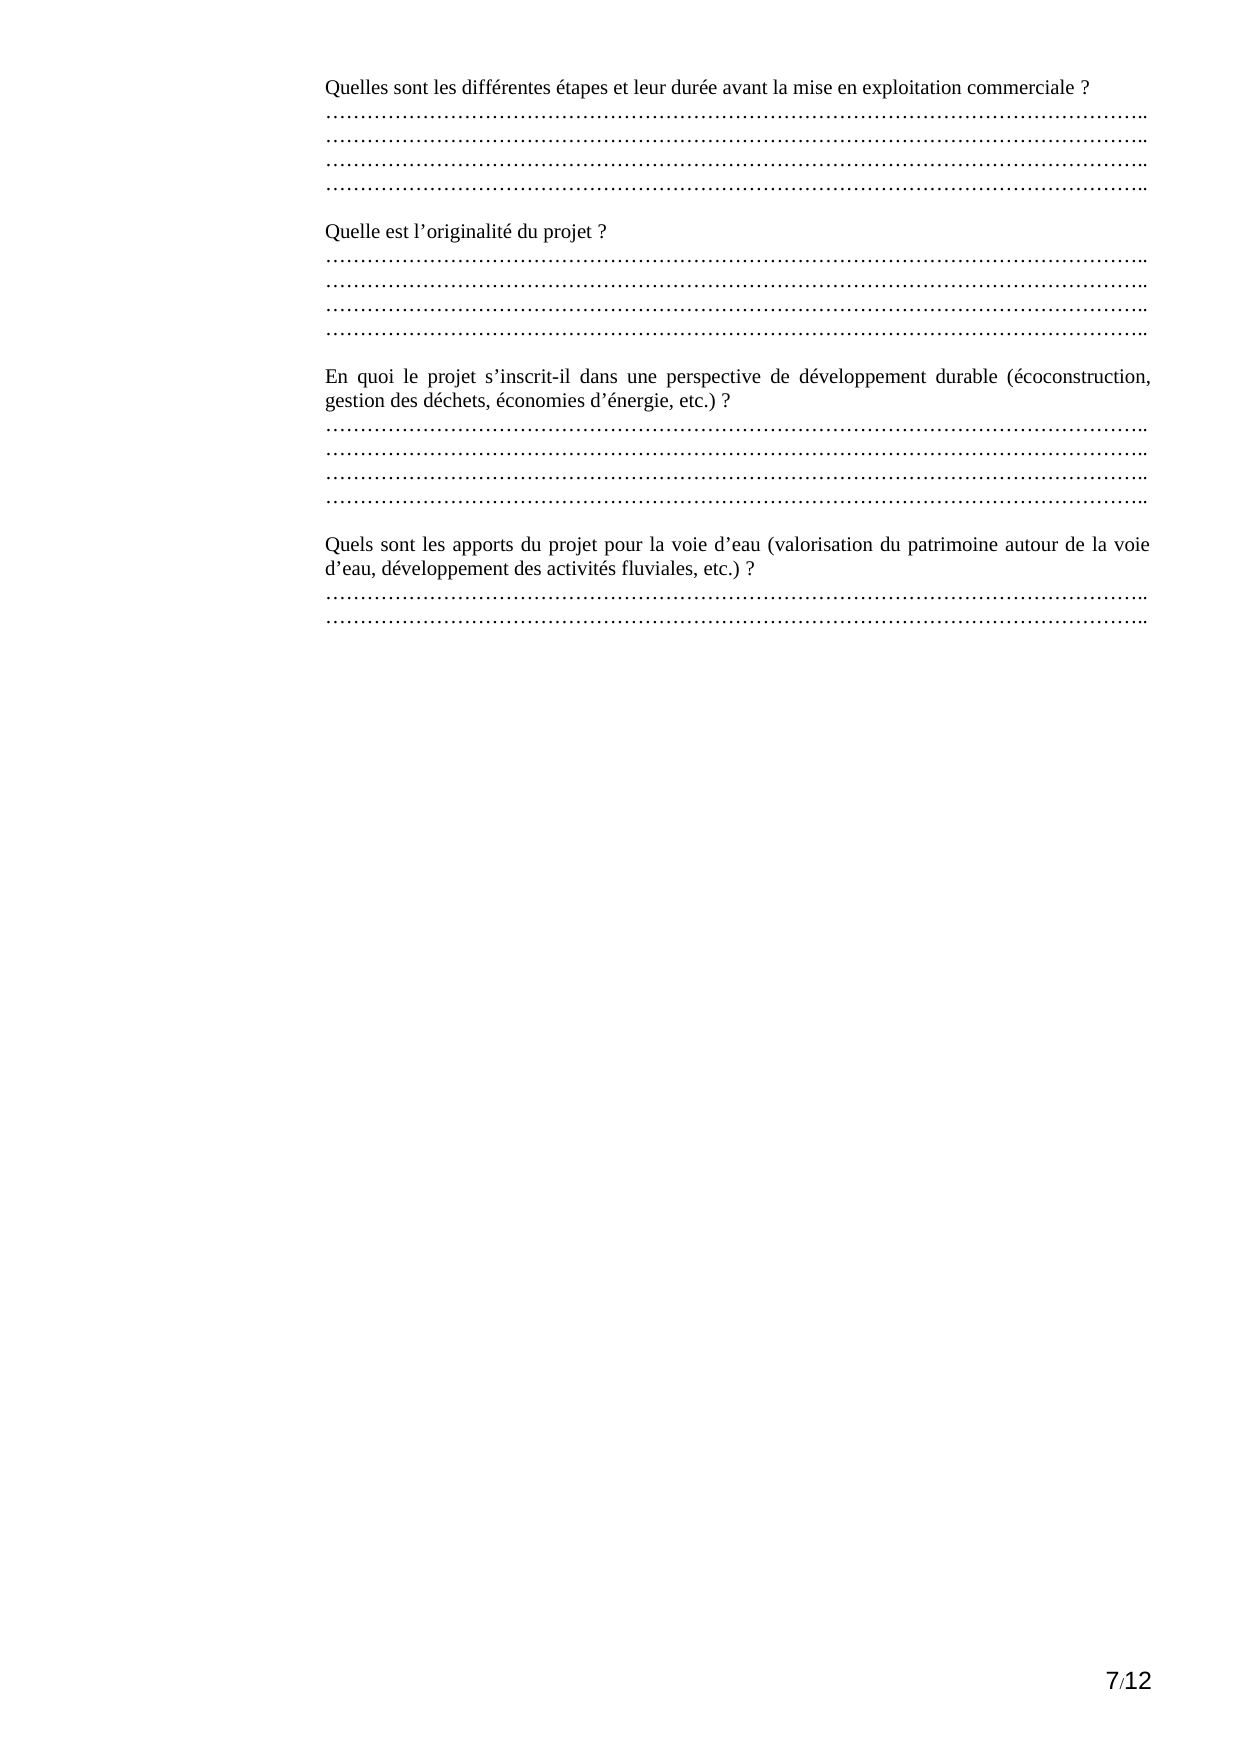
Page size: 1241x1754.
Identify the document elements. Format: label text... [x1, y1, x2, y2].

text ……………………………………………………………………………………………………….. [325, 316, 1152, 340]
text ……………………………………………………………………………………………………….. [325, 292, 1152, 316]
text ……………………………………………………………………………………………………….. [325, 147, 1152, 171]
text ……………………………………………………………………………………………………….. [325, 460, 1152, 484]
text ……………………………………………………………………………………………………….. [325, 484, 1152, 508]
text ……………………………………………………………………………………………………….. [325, 99, 1152, 123]
text Quelles sont les différentes étapes et leur durée avant la mise en exploitation commerciale ? [325, 75, 1152, 99]
text ……………………………………………………………………………………………………….. [325, 267, 1152, 292]
text ……………………………………………………………………………………………………….. [325, 123, 1152, 147]
text En quoi le projet s’inscrit-il dans une perspective de développement durable (écoconstruction, gestion des déchets, économies d’énergie, etc.) ? [325, 364, 1152, 412]
text Quels sont les apports du projet pour la voie d’eau (valorisation du patrimoine autour de la voie d’eau, développement des activités fluviales, etc.) ? [325, 532, 1152, 580]
text ……………………………………………………………………………………………………….. [325, 604, 1152, 628]
text ……………………………………………………………………………………………………….. [325, 412, 1152, 436]
text ……………………………………………………………………………………………………….. [325, 243, 1152, 267]
text ……………………………………………………………………………………………………….. [325, 171, 1152, 195]
text ……………………………………………………………………………………………………….. [325, 580, 1152, 604]
text Quelle est l’originalité du projet ? [325, 219, 1152, 243]
text ……………………………………………………………………………………………………….. [325, 436, 1152, 460]
